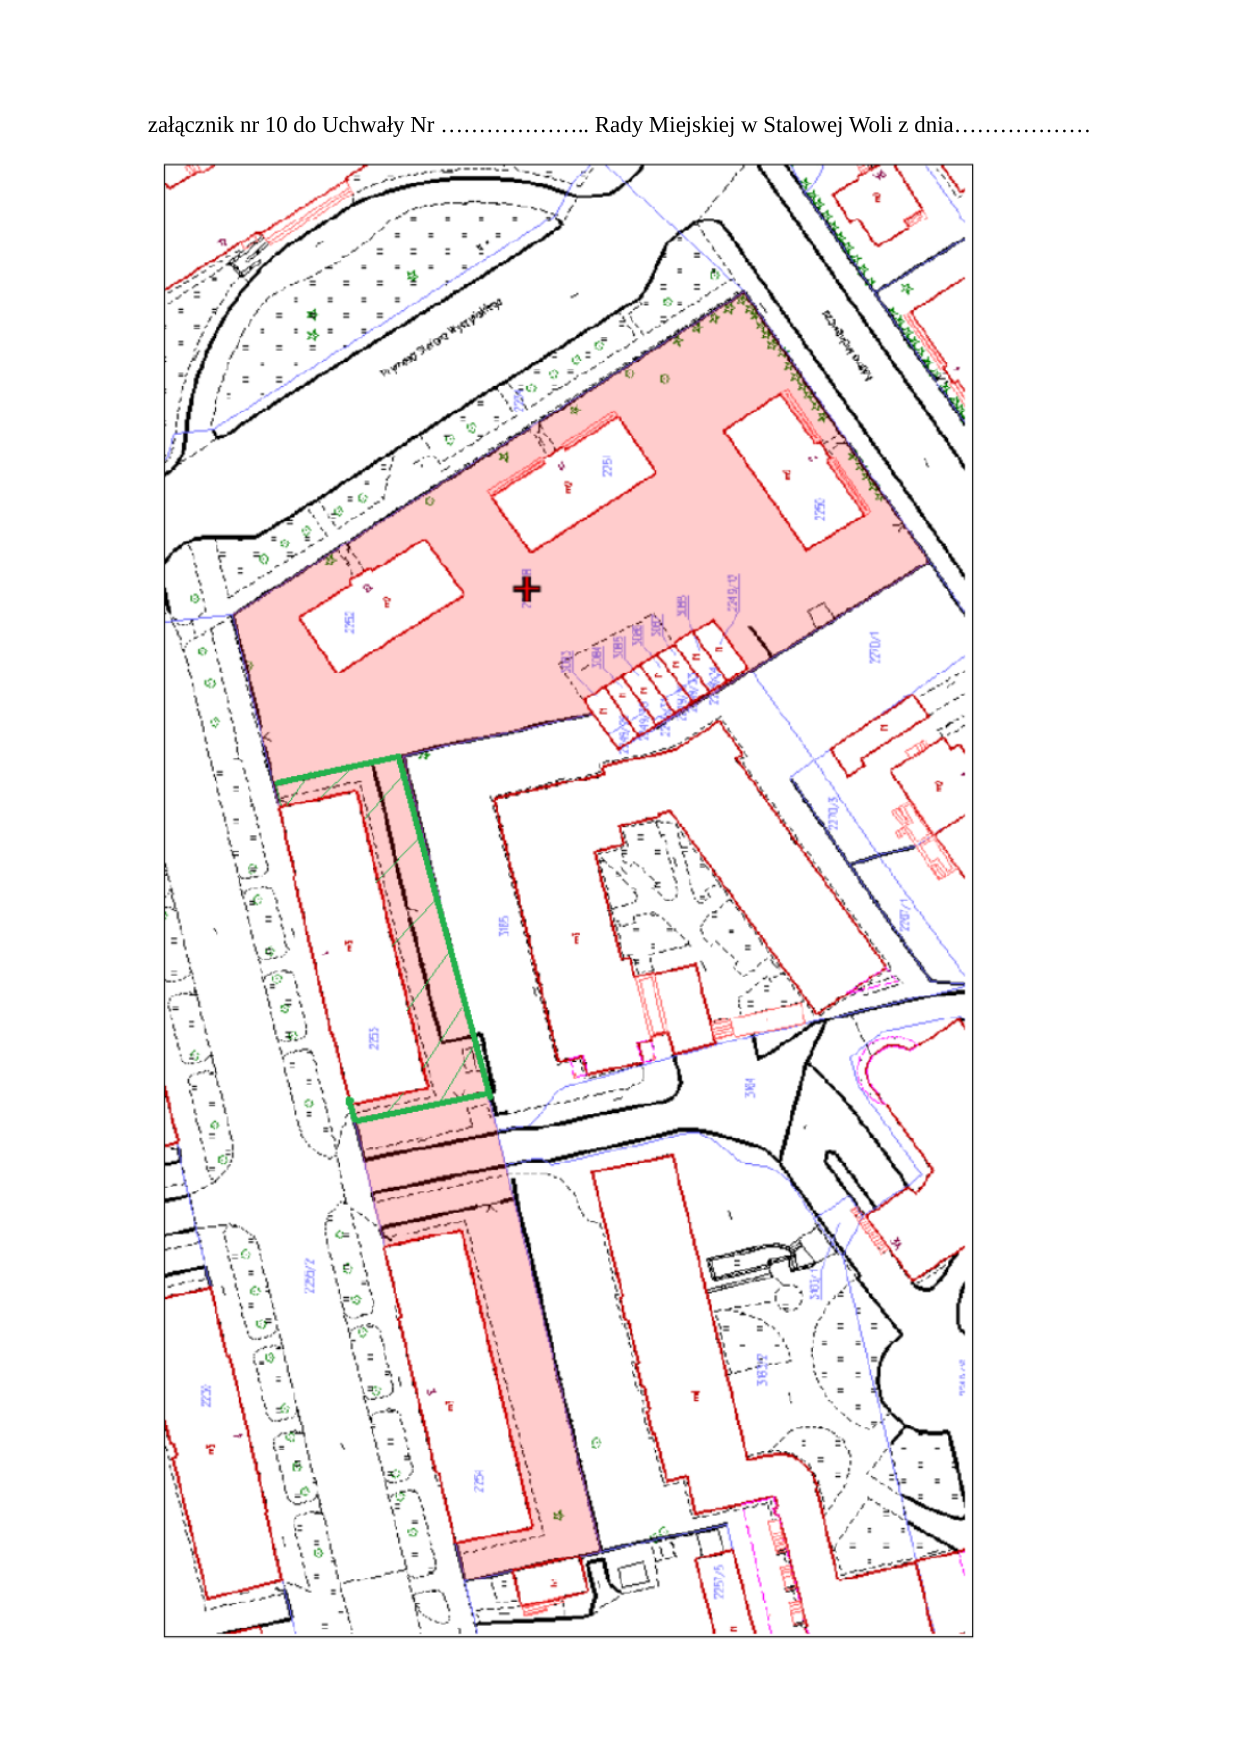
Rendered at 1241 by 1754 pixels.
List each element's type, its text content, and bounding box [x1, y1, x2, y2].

text załącznik nr 10 do Uchwały Nr ……………….. Rady Miejskiej w Stalowej Woli z dnia……………… [148, 111, 1165, 138]
picture [150, 143, 996, 1659]
